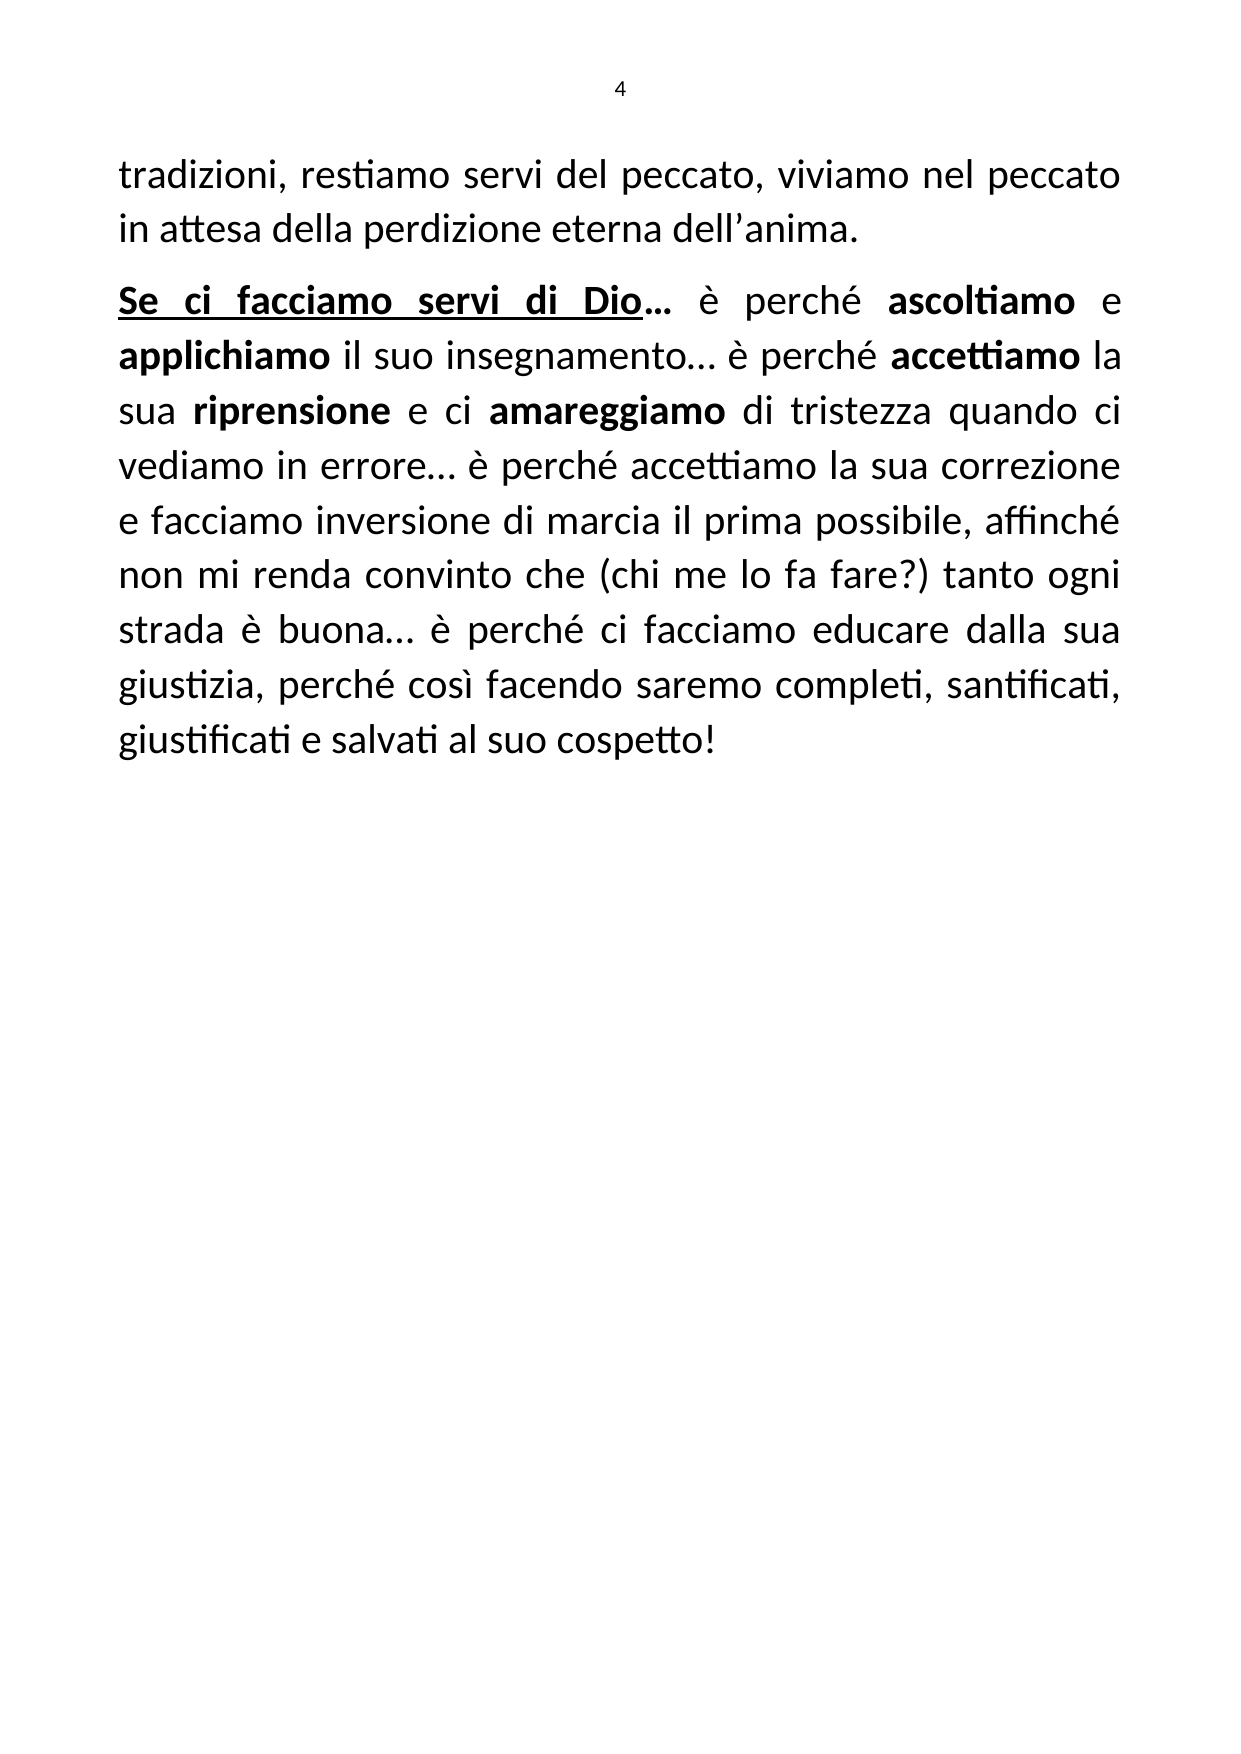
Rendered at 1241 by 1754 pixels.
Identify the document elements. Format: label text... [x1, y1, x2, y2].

text Se ci facciamo servi di Dio… è perché ascoltiamo e applichiamo il suo insegnamento… è perché accettiamo la sua riprensione e ci amareggiamo di tristezza quando ci vediamo in errore… è perché accettiamo la sua correzione e facciamo inversione di marcia il prima possibile, affinché non mi renda convinto che (chi me lo fa fare?) tanto ogni strada è buona… è perché ci facciamo educare dalla sua giustizia, perché così facendo saremo completi, santificati, giustificati e salvati al suo cospetto! [118, 274, 1122, 764]
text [118, 148, 1122, 253]
